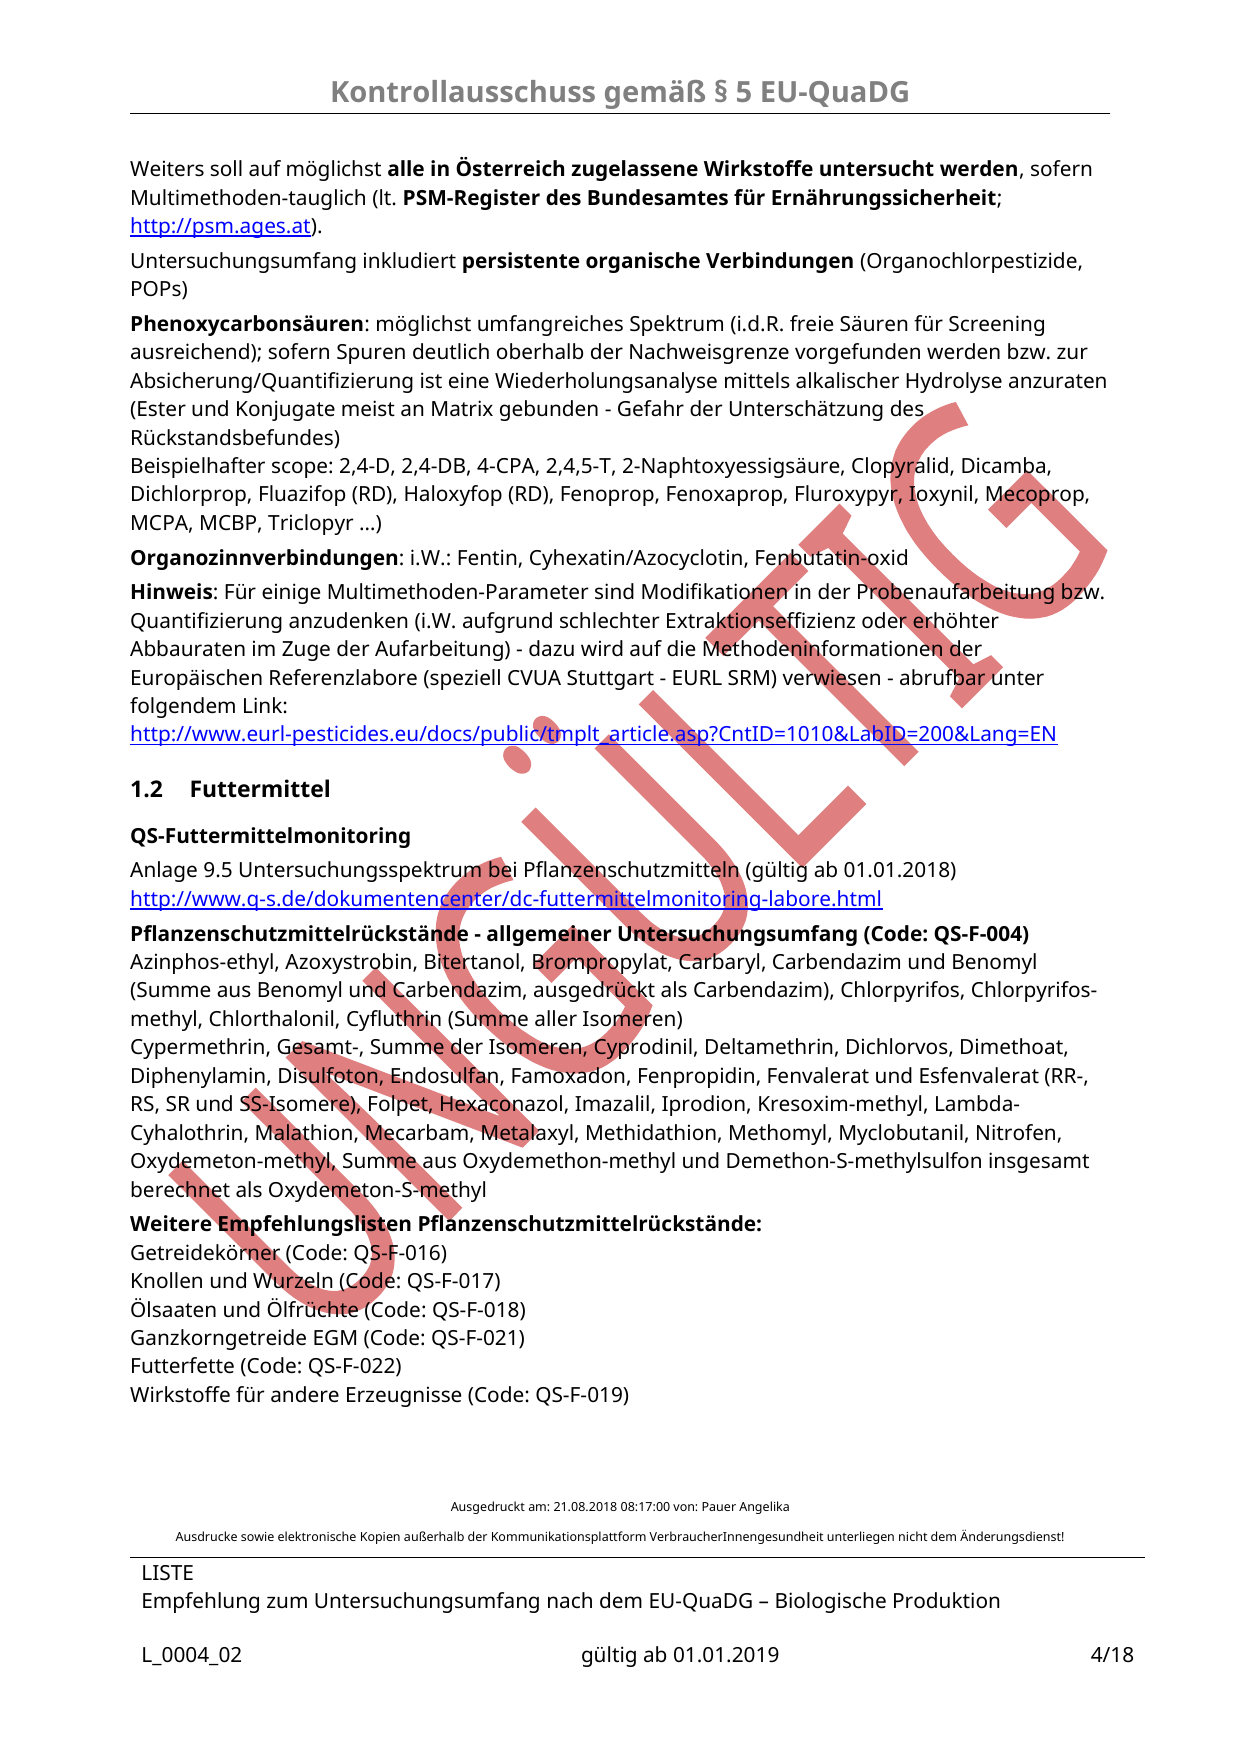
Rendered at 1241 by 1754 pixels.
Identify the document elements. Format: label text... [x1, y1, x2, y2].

subtitle Futtermittel [130, 773, 1110, 804]
text QS-Futtermittelmonitoring [130, 821, 1110, 849]
text Untersuchungsumfang inkludiert persistente organische Verbindungen (Organochlorpestizide, POPs) [130, 246, 1110, 303]
text Anlage 9.5 Untersuchungsspektrum bei Pflanzenschutzmitteln (gültig ab 01.01.2018) http://www.q-s.de/dokumentencenter/dc-futtermittelmonitoring-labore.html [130, 856, 1110, 912]
text Hinweis: Für einige Multimethoden-Parameter sind Modifikationen in der Probenaufarbeitung bzw. Quantifizierung anzudenken (i.W. aufgrund schlechter Extraktionseffizienz oder erhöhter Abbauraten im Zuge der Aufarbeitung) - dazu wird auf die Methodeninformationen der Europäischen Referenzlabore (speziell CVUA Stuttgart - EURL SRM) verwiesen - abrufbar unter folgendem Link: http://www.eurl-pesticides.eu/docs/public/tmplt_article.asp?CntID=1010&LabID=200&Lang=EN [130, 577, 1110, 748]
text Weiters soll auf möglichst alle in Österreich zugelassene Wirkstoffe untersucht werden, sofern Multimethoden-tauglich (lt. PSM-Register des Bundesamtes für Ernährungssicherheit; http://psm.ages.at). [130, 154, 1110, 239]
text Phenoxycarbonsäuren: möglichst umfangreiches Spektrum (i.d.R. freie Säuren für Screening ausreichend); sofern Spuren deutlich oberhalb der Nachweisgrenze vorgefunden werden bzw. zur Absicherung/Quantifizierung ist eine Wiederholungsanalyse mittels alkalischer Hydrolyse anzuraten (Ester und Konjugate meist an Matrix gebunden - Gefahr der Unterschätzung des Rückstandsbefundes) Beispielhafter scope: 2,4-D, 2,4-DB, 4-CPA, 2,4,5-T, 2-Naphtoxyessigsäure, Clopyralid, Dicamba, Dichlorprop, Fluazifop (RD), Haloxyfop (RD), Fenoprop, Fenoxaprop, Fluroxypyr, Ioxynil, Mecoprop, MCPA, MCBP, Triclopyr …) [130, 309, 1110, 536]
text Organozinnverbindungen: i.W.: Fentin, Cyhexatin/Azocyclotin, Fenbutatin-oxid [130, 543, 1110, 571]
text Pflanzenschutzmittelrückstände - allgemeiner Untersuchungsumfang (Code: QS-F-004) Azinphos-ethyl, Azoxystrobin, Bitertanol, Brompropylat, Carbaryl, Carbendazim und Benomyl (Summe aus Benomyl und Carbendazim, ausgedrückt als Carbendazim), Chlorpyrifos, Chlorpyrifos-methyl, Chlorthalonil, Cyfluthrin (Summe aller Isomeren) Cypermethrin, Gesamt-, Summe der Isomeren, Cyprodinil, Deltamethrin, Dichlorvos, Dimethoat, Diphenylamin, Disulfoton, Endosulfan, Famoxadon, Fenpropidin, Fenvalerat und Esfenvalerat (RR-, RS, SR und SS-Isomere), Folpet, Hexaconazol, Imazalil, Iprodion, Kresoxim-methyl, Lambda-Cyhalothrin, Malathion, Mecarbam, Metalaxyl, Methidathion, Methomyl, Myclobutanil, Nitrofen, Oxydemeton-methyl, Summe aus Oxydemethon-methyl und Demethon-S-methylsulfon insgesamt berechnet als Oxydemeton-S-methyl [130, 919, 1110, 1203]
text Weitere Empfehlungslisten Pflanzenschutzmittelrückstände: Getreidekörner (Code: QS-F-016) Knollen und Wurzeln (Code: QS-F-017) Ölsaaten und Ölfrüchte (Code: QS-F-018) Ganzkorngetreide EGM (Code: QS-F-021) Futterfette (Code: QS-F-022) Wirkstoffe für andere Erzeugnisse (Code: QS-F-019) [130, 1209, 1110, 1408]
